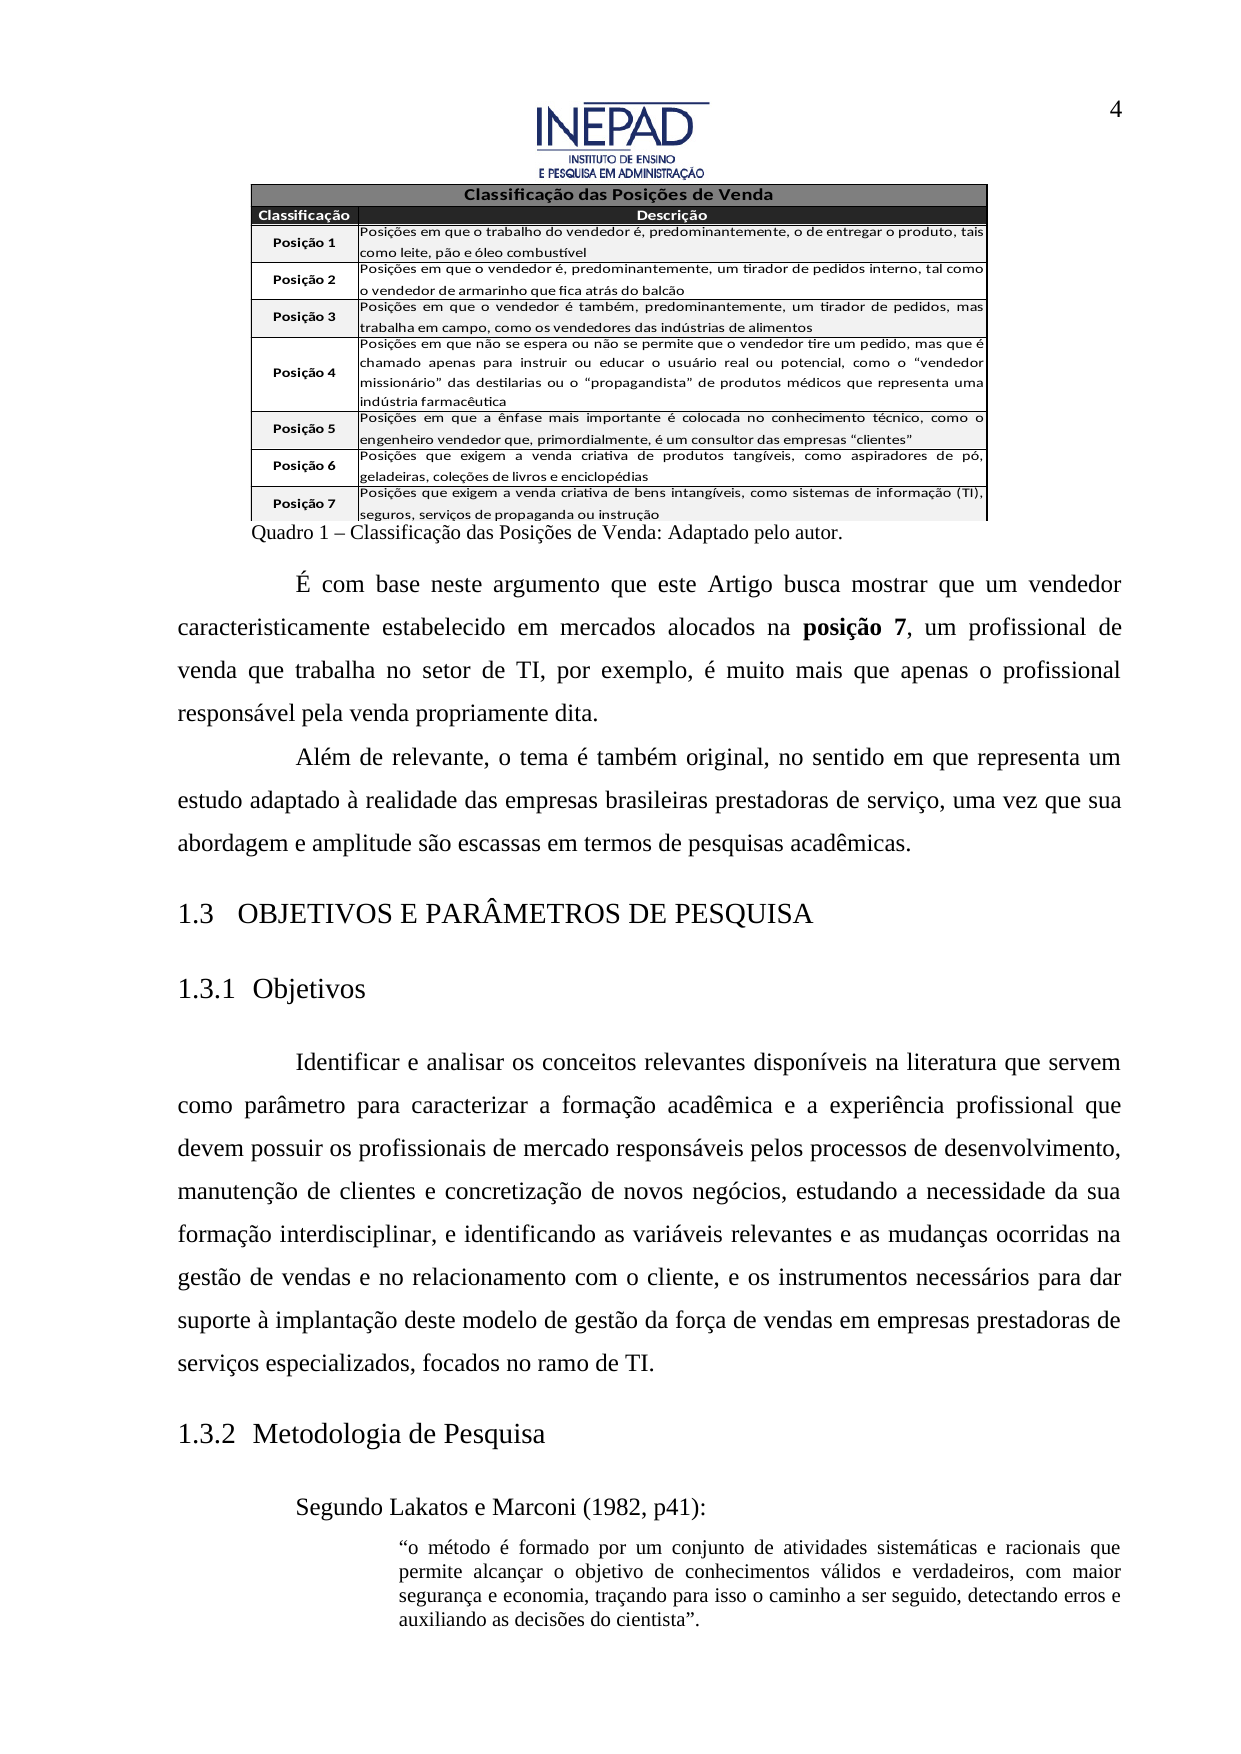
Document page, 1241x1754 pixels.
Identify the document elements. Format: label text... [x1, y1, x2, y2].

text Além de relevante, o tema é também original, no sentido em que representa um estudo adaptado à realidade das empresas brasileiras prestadoras de serviço, uma vez que sua abordagem e amplitude são escassas em termos de pesquisas acadêmicas. [177, 742, 1122, 857]
subtitle Metodologia de Pesquisa [177, 1417, 1122, 1450]
subtitle objetivos e parâmetros de pesquisa [177, 896, 1122, 929]
picture [528, 94, 713, 184]
text É com base neste argumento que este Artigo busca mostrar que um vendedor caracteristicamente estabelecido em mercados alocados na posição 7, um profissional de venda que trabalha no setor de TI, por exemplo, é muito mais que apenas o profissional responsável pela venda propriamente dita. [177, 569, 1122, 727]
text “o método é formado por um conjunto de atividades sistemáticas e racionais que permite alcançar o objetivo de conhecimentos válidos e verdadeiros, com maior segurança e economia, traçando para isso o caminho a ser seguido, detectando erros e auxiliando as decisões do cientista”. [399, 1535, 1122, 1631]
text Segundo Lakatos e Marconi (1982, p41): [177, 1492, 1122, 1521]
subtitle Objetivos [177, 971, 1122, 1005]
text Identificar e analisar os conceitos relevantes disponíveis na literatura que servem como parâmetro para caracterizar a formação acadêmica e a experiência profissional que devem possuir os profissionais de mercado responsáveis pelos processos de desenvolvimento, manutenção de clientes e concretização de novos negócios, estudando a necessidade da sua formação interdisciplinar, e identificando as variáveis relevantes e as mudanças ocorridas na gestão de vendas e no relacionamento com o cliente, e os instrumentos necessários para dar suporte à implantação deste modelo de gestão da força de vendas em empresas prestadoras de serviços especializados, focados no ramo de TI. [177, 1047, 1122, 1377]
